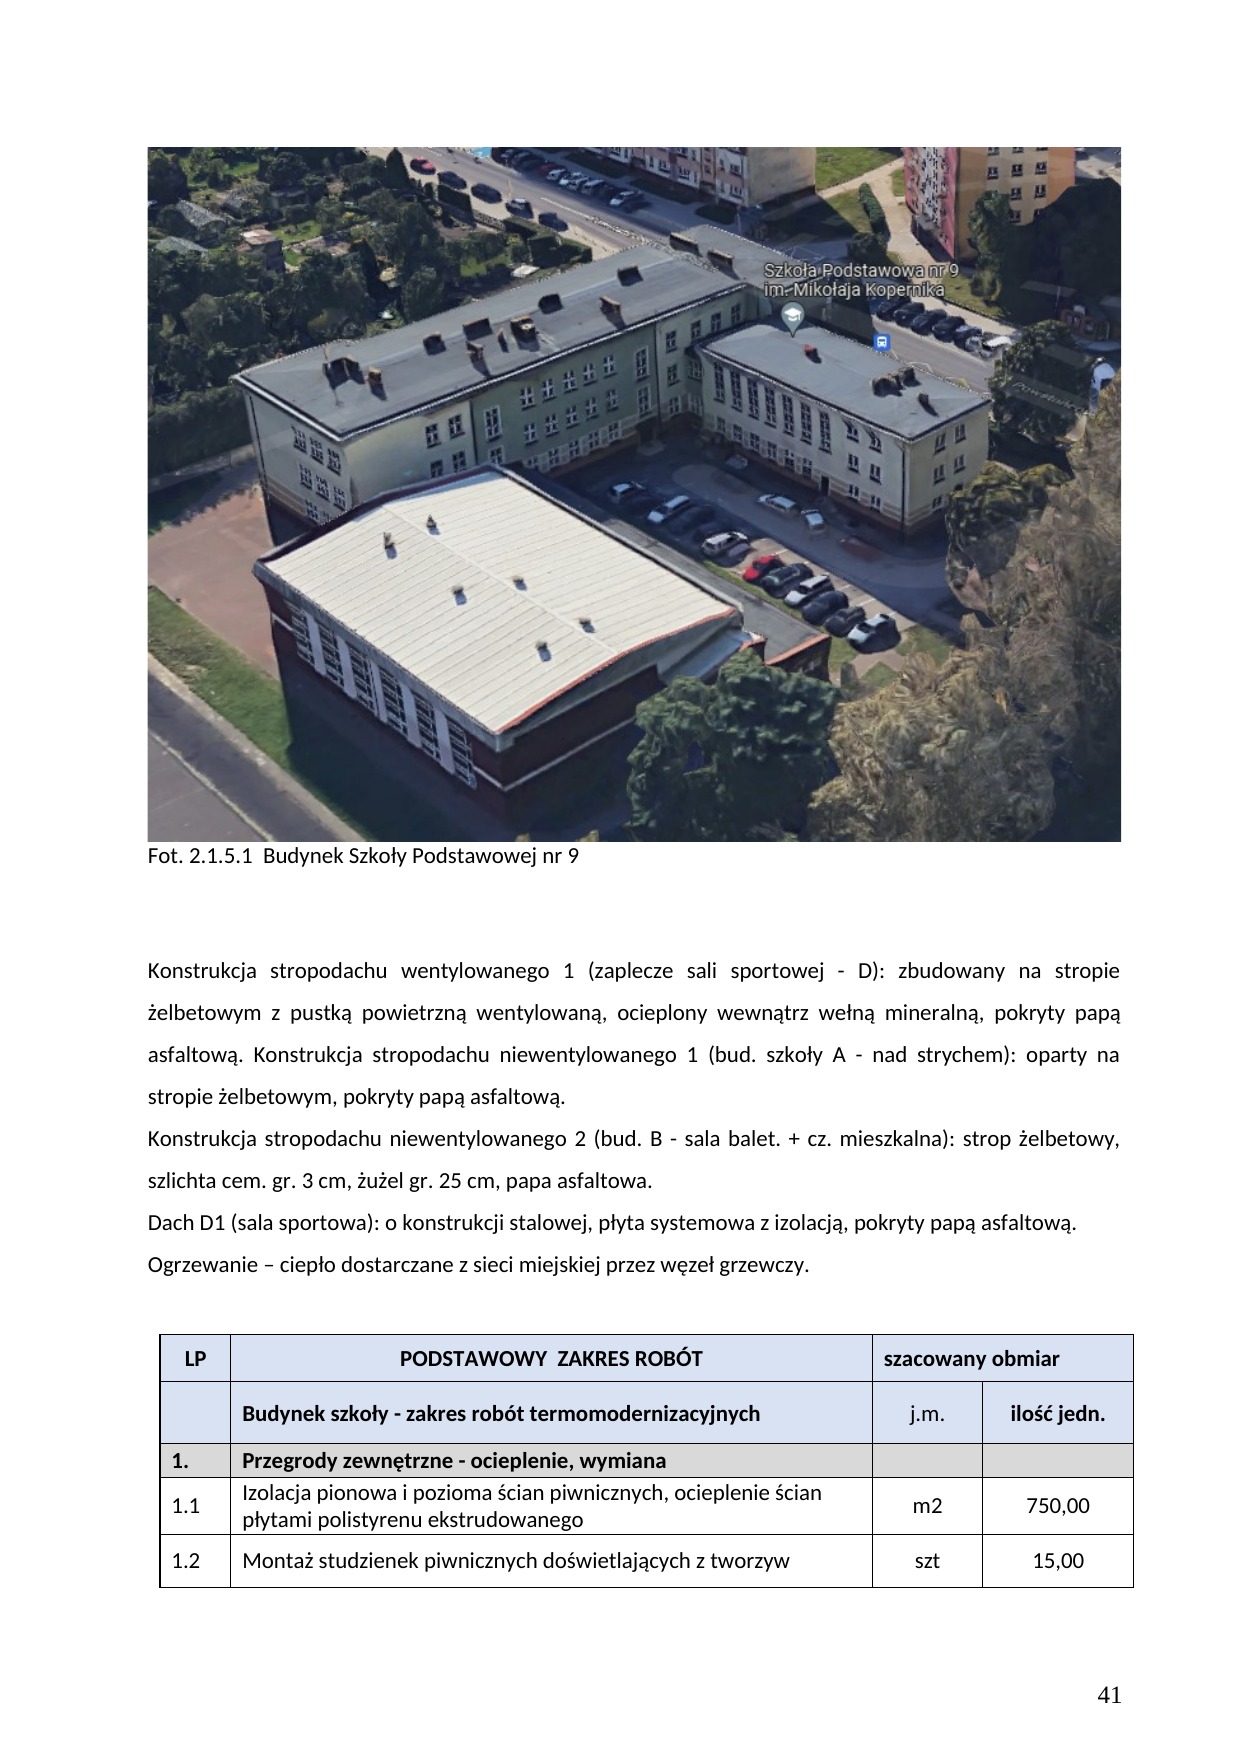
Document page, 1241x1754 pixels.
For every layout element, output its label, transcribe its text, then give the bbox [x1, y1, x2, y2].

table_cell 15,00 [983, 1535, 1133, 1587]
table_cell [983, 1444, 1133, 1477]
table_cell 1.1 [161, 1478, 230, 1534]
table_cell Izolacja pionowa i pozioma ścian piwnicznych, ocieplenie ścian płytami polistyrenu ekstrudowanego [231, 1478, 872, 1534]
table_cell 1.2 [161, 1535, 230, 1587]
table_cell j.m. [873, 1382, 982, 1443]
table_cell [231, 1535, 872, 1587]
table_cell 1. [161, 1444, 230, 1477]
table_cell [873, 1444, 982, 1477]
table_cell m2 [873, 1478, 982, 1534]
table_header szacowany obmiar [873, 1335, 1133, 1381]
table_header LP [161, 1335, 230, 1381]
text Ogrzewanie – ciepło dostarczane z sieci miejskiej przez węzeł grzewczy. [148, 1250, 1122, 1278]
table_cell Budynek szkoły - zakres robót termomodernizacyjnych [231, 1382, 872, 1443]
table_cell Przegrody zewnętrzne - ocieplenie, wymiana [231, 1444, 872, 1477]
table_cell 750,00 [983, 1478, 1133, 1534]
text Dach D1 (sala sportowa): o konstrukcji stalowej, płyta systemowa z izolacją, pokryty papą asfaltową. [148, 1208, 1122, 1236]
text Fot. 2.1.5.1 Budynek Szkoły Podstawowej nr 9 [148, 842, 1122, 869]
table_header PODSTAWOWY ZAKRES ROBÓT [231, 1335, 872, 1381]
text Konstrukcja stropodachu wentylowanego 1 (zaplecze sali sportowej - D): zbudowany na stropie żelbetowym z pustką powietrzną wentylowaną, ocieplony wewnątrz wełną mineralną, pokryty papą asfaltową. Konstrukcja stropodachu niewentylowanego 1 (bud. szkoły A - nad strychem): oparty na stropie żelbetowym, pokryty papą asfaltową. [148, 956, 1122, 1110]
table_cell ilość jedn. [983, 1382, 1133, 1443]
picture [147, 147, 1122, 842]
table_cell szt [873, 1535, 982, 1587]
table_cell [161, 1382, 230, 1443]
text Konstrukcja stropodachu niewentylowanego 2 (bud. B - sala balet. + cz. mieszkalna): strop żelbetowy, szlichta cem. gr. 3 cm, żużel gr. 25 cm, papa asfaltowa. [148, 1124, 1122, 1194]
